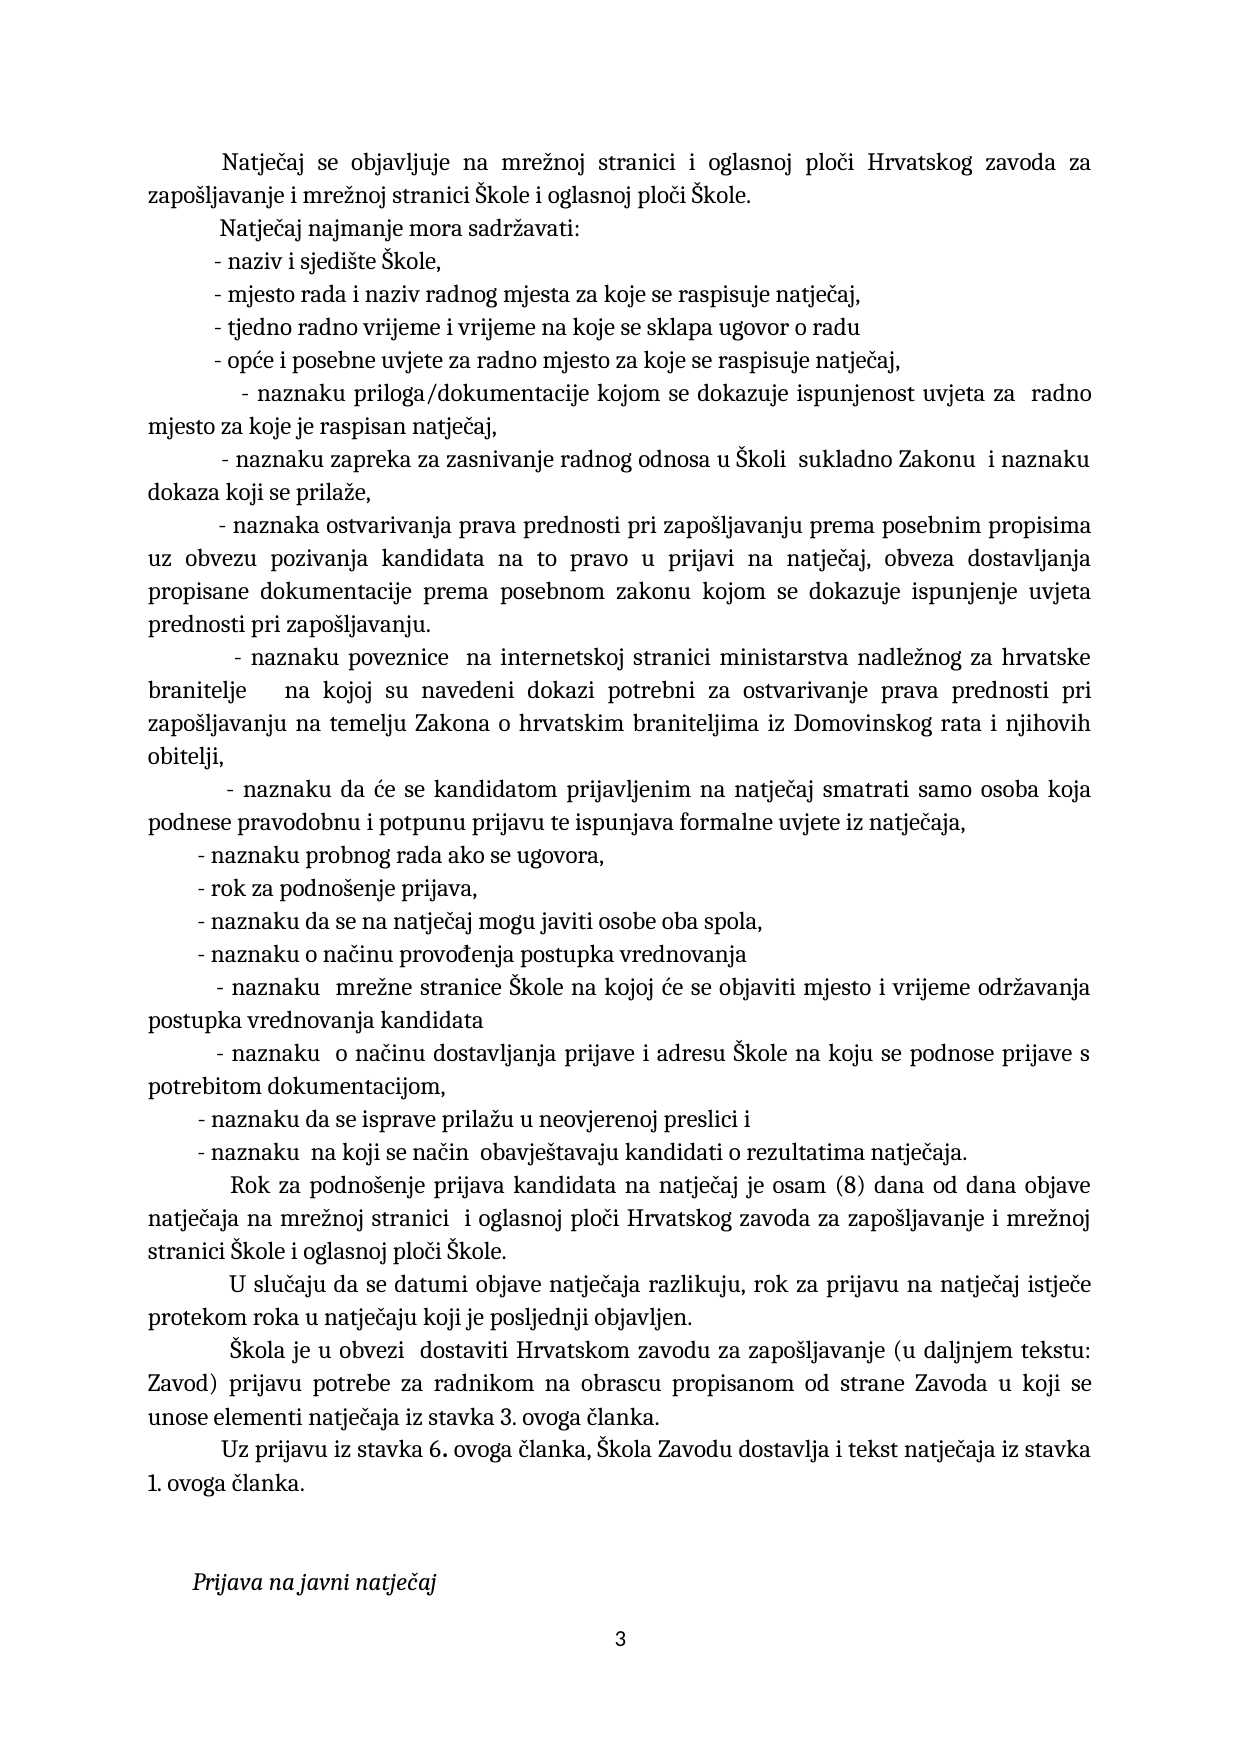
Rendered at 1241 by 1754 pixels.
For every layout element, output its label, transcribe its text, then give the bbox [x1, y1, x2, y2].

text Rok za podnošenje prijava kandidata na natječaj je osam (8) dana od dana objave natječaja na mrežnoj stranici i oglasnoj ploči Hrvatskog zavoda za zapošljavanje i mrežnoj stranici Škole i oglasnoj ploči Škole. [148, 1171, 1093, 1266]
text - naznaku zapreka za zasnivanje radnog odnosa u Školi sukladno Zakonu i naznaku dokaza koji se prilaže, [148, 445, 1093, 507]
text - naznaku mrežne stranice Škole na kojoj će se objaviti mjesto i vrijeme održavanja postupka vrednovanja kandidata [148, 973, 1093, 1035]
text - tjedno radno vrijeme i vrijeme na koje se sklapa ugovor o radu [148, 313, 1093, 341]
text - naznaku probnog rada ako se ugovora, [148, 841, 1093, 870]
text Natječaj najmanje mora sadržavati: [148, 214, 1093, 242]
text U slučaju da se datumi objave natječaja razlikuju, rok za prijavu na natječaj istječe protekom roka u natječaju koji je posljednji objavljen. [148, 1270, 1093, 1332]
text - naziv i sjedište Škole, [148, 247, 1093, 275]
text Prijava na javni natječaj [148, 1567, 1093, 1596]
text - rok za podnošenje prijava, [148, 874, 1093, 903]
text - mjesto rada i naziv radnog mjesta za koje se raspisuje natječaj, [148, 280, 1093, 308]
text - naznaku da se isprave prilažu u neovjerenoj preslici i [148, 1105, 1093, 1134]
text - opće i posebne uvjete za radno mjesto za koje se raspisuje natječaj, [148, 346, 1093, 374]
text - naznaku da se na natječaj mogu javiti osobe oba spola, [148, 907, 1093, 936]
text - naznaku poveznice na internetskoj stranici ministarstva nadležnog za hrvatske branitelje na kojoj su navedeni dokazi potrebni za ostvarivanje prava prednosti pri zapošljavanju na temelju Zakona o hrvatskim braniteljima iz Domovinskog rata i njihovih obitelji, [148, 643, 1093, 771]
text - naznaku da će se kandidatom prijavljenim na natječaj smatrati samo osoba koja podnese pravodobnu i potpunu prijavu te ispunjava formalne uvjete iz natječaja, [148, 775, 1093, 837]
text Uz prijavu iz stavka 6. ovoga članka, Škola Zavodu dostavlja i tekst natječaja iz stavka 1. ovoga članka. [148, 1435, 1093, 1497]
text - naznaku priloga/dokumentacije kojom se dokazuje ispunjenost uvjeta za radno mjesto za koje je raspisan natječaj, [148, 379, 1093, 441]
text - naznaku o načinu dostavljanja prijave i adresu Škole na koju se podnose prijave s potrebitom dokumentacijom, [148, 1039, 1093, 1101]
text Natječaj se objavljuje na mrežnoj stranici i oglasnoj ploči Hrvatskog zavoda za zapošljavanje i mrežnoj stranici Škole i oglasnoj ploči Škole. [148, 148, 1093, 209]
text Škola je u obvezi dostaviti Hrvatskom zavodu za zapošljavanje (u daljnjem tekstu: Zavod) prijavu potrebe za radnikom na obrascu propisanom od strane Zavoda u koji se unose elementi natječaja iz stavka 3. ovoga članka. [148, 1336, 1093, 1431]
text - naznaka ostvarivanja prava prednosti pri zapošljavanju prema posebnim propisima uz obvezu pozivanja kandidata na to pravo u prijavi na natječaj, obveza dostavljanja propisane dokumentacije prema posebnom zakonu kojom se dokazuje ispunjenje uvjeta prednosti pri zapošljavanju. [148, 511, 1093, 639]
text - naznaku na koji se način obavještavaju kandidati o rezultatima natječaja. [148, 1138, 1093, 1167]
text - naznaku o načinu provođenja postupka vrednovanja [148, 940, 1093, 969]
